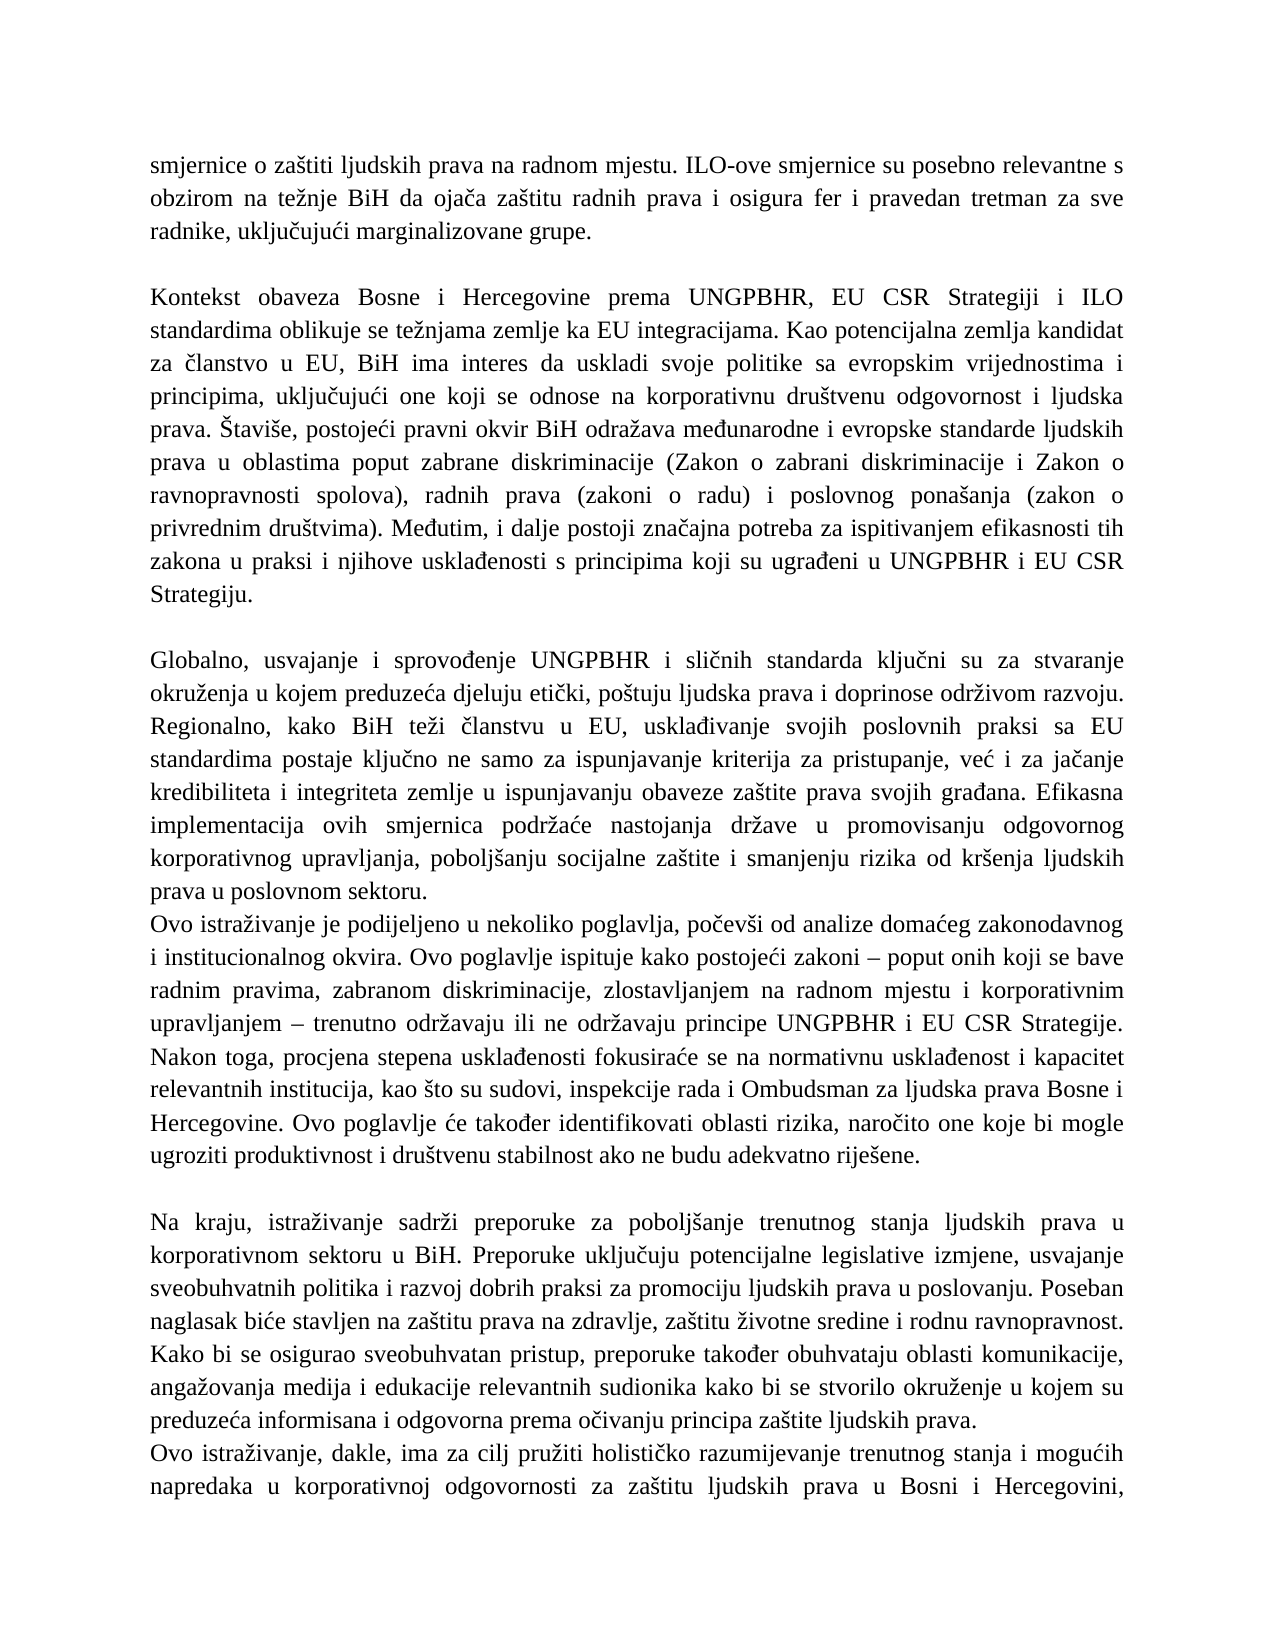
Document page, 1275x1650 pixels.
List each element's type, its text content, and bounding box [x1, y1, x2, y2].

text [150, 1438, 1125, 1499]
text Na kraju, istraživanje sadrži preporuke za poboljšanje trenutnog stanja ljudskih prava u korporativnom sektoru u BiH. Preporuke uključuju potencijalne legislative izmjene, usvajanje sveobuhvatnih politika i razvoj dobrih praksi za promociju ljudskih prava u poslovanju. Poseban naglasak biće stavljen na zaštitu prava na zdravlje, zaštitu životne sredine i rodnu ravnopravnost. Kako bi se osigurao sveobuhvatan pristup, preporuke također obuhvataju oblasti komunikacije, angažovanja medija i edukacije relevantnih sudionika kako bi se stvorilo okruženje u kojem su preduzeća informisana i odgovorna prema očivanju principa zaštite ljudskih prava. [150, 1207, 1125, 1433]
text Ovo istraživanje je podijeljeno u nekoliko poglavlja, počevši od analize domaćeg zakonodavnog i institucionalnog okvira. Ovo poglavlje ispituje kako postojeći zakoni – poput onih koji se bave radnim pravima, zabranom diskriminacije, zlostavljanjem na radnom mjestu i korporativnim upravljanjem – trenutno održavaju ili ne održavaju principe UNGPBHR i EU CSR Strategije. Nakon toga, procjena stepena usklađenosti fokusiraće se na normativnu usklađenost i kapacitet relevantnih institucija, kao što su sudovi, inspekcije rada i Ombudsman za ljudska prava Bosne i Hercegovine. Ovo poglavlje će također identifikovati oblasti rizika, naročito one koje bi mogle ugroziti produktivnost i društvenu stabilnost ako ne budu adekvatno riješene. [150, 909, 1125, 1169]
text Kontekst obaveza Bosne i Hercegovine prema UNGPBHR, EU CSR Strategiji i ILO standardima oblikuje se težnjama zemlje ka EU integracijama. Kao potencijalna zemlja kandidat za članstvo u EU, BiH ima interes da uskladi svoje politike sa evropskim vrijednostima i principima, uključujući one koji se odnose na korporativnu društvenu odgovornost i ljudska prava. Štaviše, postojeći pravni okvir BiH odražava međunarodne i evropske standarde ljudskih prava u oblastima poput zabrane diskriminacije (Zakon o zabrani diskriminacije i Zakon o ravnopravnosti spolova), radnih prava (zakoni o radu) i poslovnog ponašanja (zakon o privrednim društvima). Međutim, i dalje postoji značajna potreba za ispitivanjem efikasnosti tih zakona u praksi i njihove usklađenosti s principima koji su ugrađeni u UNGPBHR i EU CSR Strategiju. [150, 282, 1125, 608]
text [150, 150, 1125, 245]
text Globalno, usvajanje i sprovođenje UNGPBHR i sličnih standarda ključni su za stvaranje okruženja u kojem preduzeća djeluju etički, poštuju ljudska prava i doprinose održivom razvoju. Regionalno, kako BiH teži članstvu u EU, usklađivanje svojih poslovnih praksi sa EU standardima postaje ključno ne samo za ispunjavanje kriterija za pristupanje, već i za jačanje kredibiliteta i integriteta zemlje u ispunjavanju obaveze zaštite prava svojih građana. Efikasna implementacija ovih smjernica podržaće nastojanja države u promovisanju odgovornog korporativnog upravljanja, poboljšanju socijalne zaštite i smanjenju rizika od kršenja ljudskih prava u poslovnom sektoru. [150, 645, 1125, 905]
